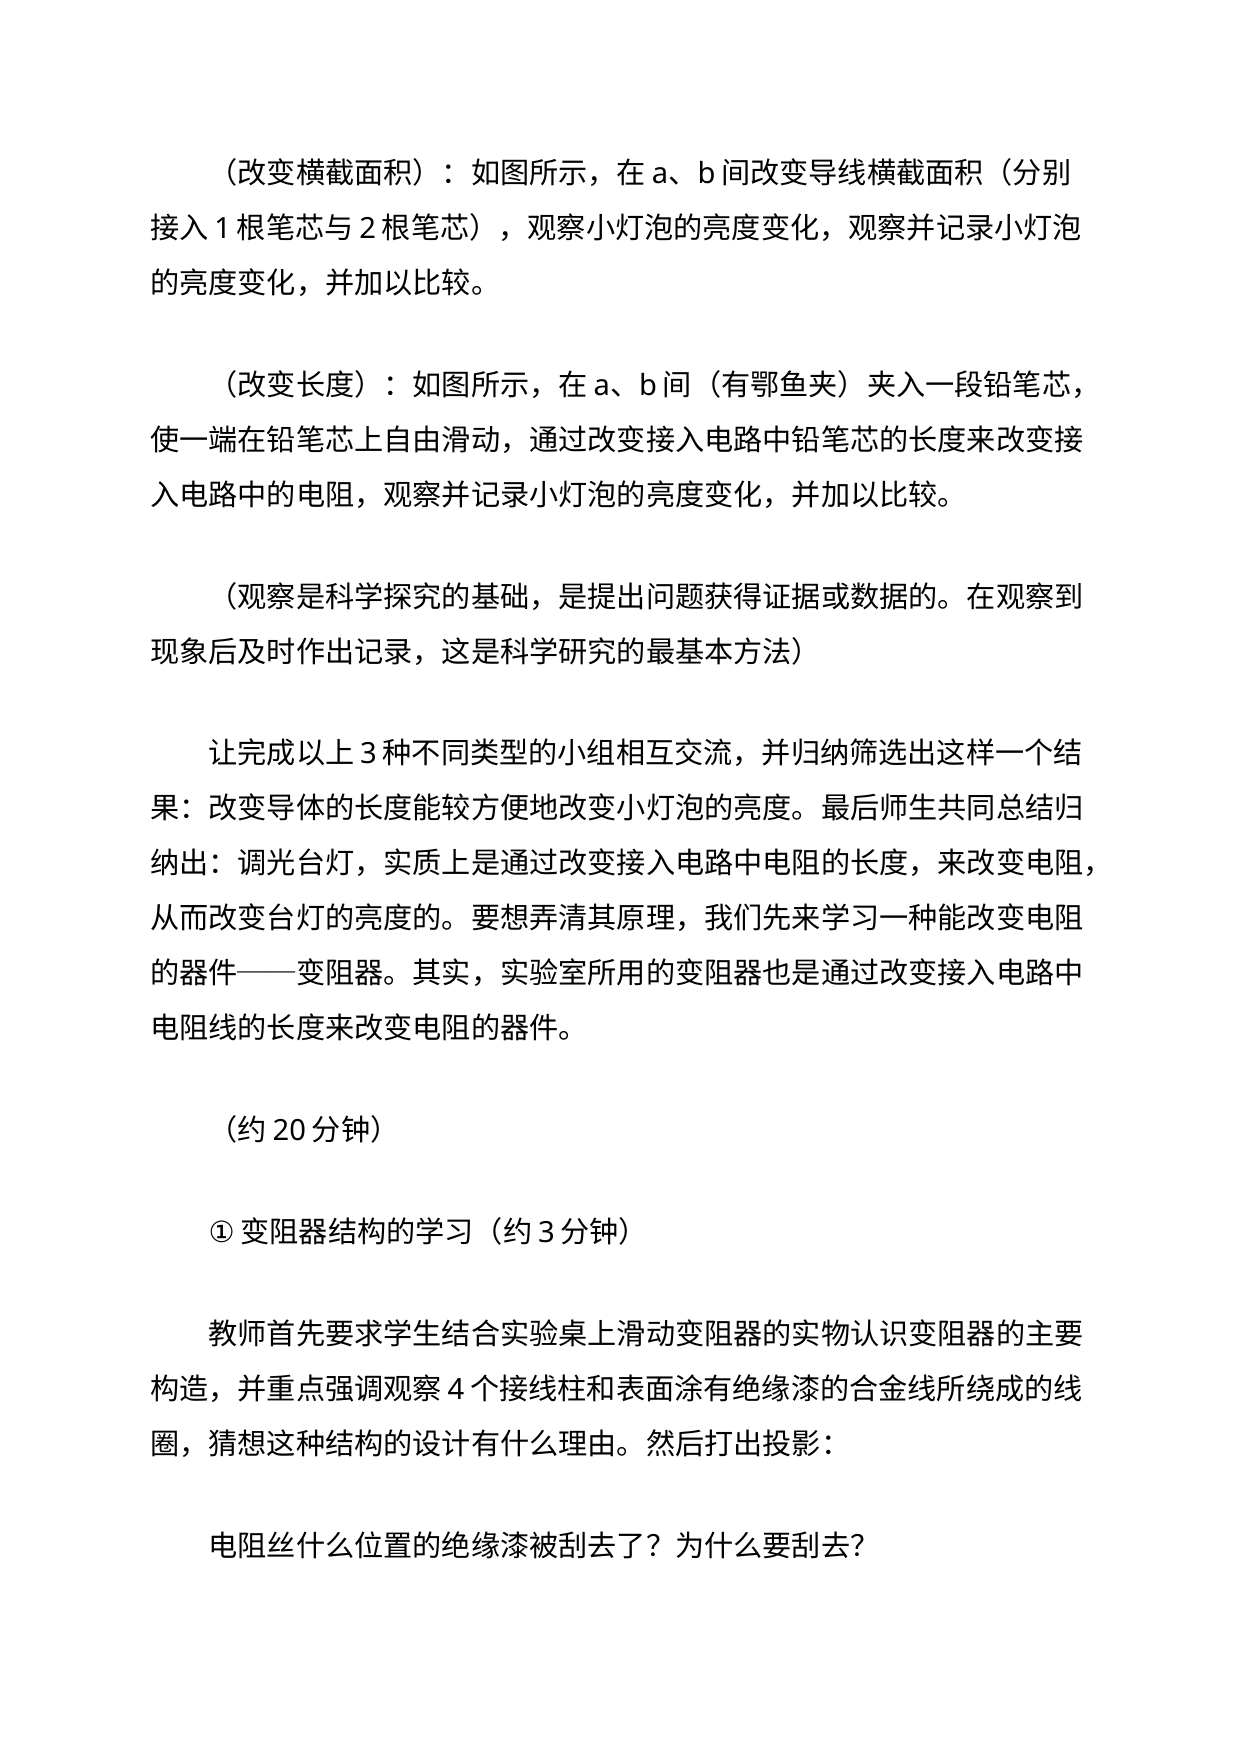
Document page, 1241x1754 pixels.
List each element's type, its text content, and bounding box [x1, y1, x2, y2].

text 让完成以上3种不同类型的小组相互交流，并归纳筛选出这样一个结果：改变导体的长度能较方便地改变小灯泡的亮度。最后师生共同总结归纳出：调光台灯，实质上是通过改变接入电路中电阻的长度，来改变电阻，从而改变台灯的亮度的。要想弄清其原理，我们先来学习一种能改变电阻的器件──变阻器。其实，实验室所用的变阻器也是通过改变接入电路中电阻线的长度来改变电阻的器件。 [150, 730, 1090, 1047]
text （约20分钟） [150, 1106, 1090, 1149]
text （改变横截面积）：如图所示，在a、b间改变导线横截面积（分别接入1根笔芯与2根笔芯），观察小灯泡的亮度变化，观察并记录小灯泡的亮度变化，并加以比较。 [150, 150, 1090, 302]
text 教师首先要求学生结合实验桌上滑动变阻器的实物认识变阻器的主要构造，并重点强调观察4个接线柱和表面涂有绝缘漆的合金线所绕成的线圈，猜想这种结构的设计有什么理由。然后打出投影： [150, 1310, 1090, 1463]
text ①变阻器结构的学习（约3分钟） [150, 1208, 1090, 1251]
text 电阻丝什么位置的绝缘漆被刮去了？为什么要刮去？ [150, 1522, 1090, 1564]
text （改变长度）：如图所示，在a、b间（有鄂鱼夹）夹入一段铅笔芯，使一端在铅笔芯上自由滑动，通过改变接入电路中铅笔芯的长度来改变接入电路中的电阻，观察并记录小灯泡的亮度变化，并加以比较。 [150, 362, 1090, 514]
text （观察是科学探究的基础，是提出问题获得证据或数据的。在观察到现象后及时作出记录，这是科学研究的最基本方法） [150, 573, 1090, 671]
